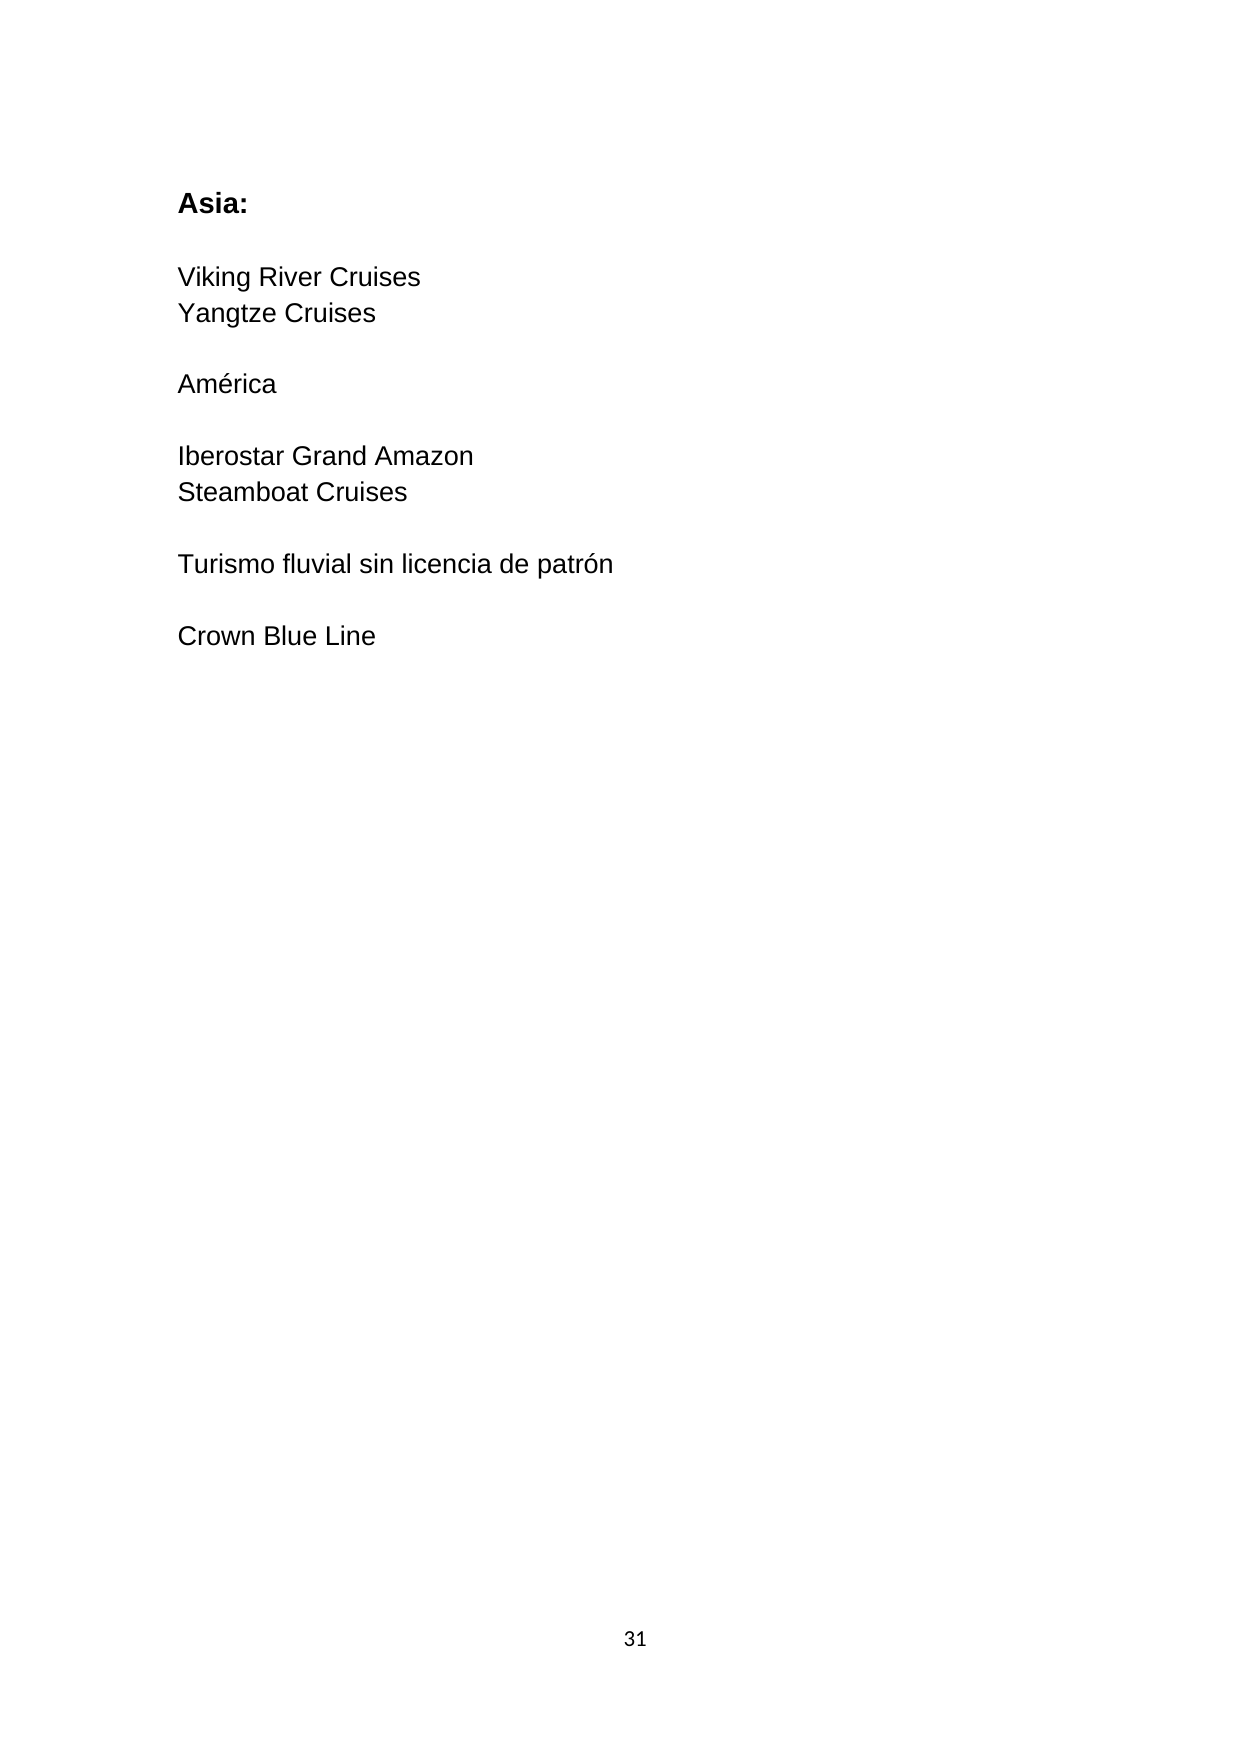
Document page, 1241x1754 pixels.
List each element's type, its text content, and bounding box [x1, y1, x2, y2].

text Iberostar Grand Amazon [177, 440, 1092, 472]
text América [177, 368, 1092, 400]
text Steamboat Cruises [177, 476, 1092, 508]
text Asia: [177, 186, 1092, 220]
text Yangtze Cruises [177, 297, 1092, 328]
text Viking River Cruises [177, 261, 1092, 292]
text Turismo fluvial sin licencia de patrón [177, 548, 1092, 579]
text Crown Blue Line [177, 620, 1092, 651]
